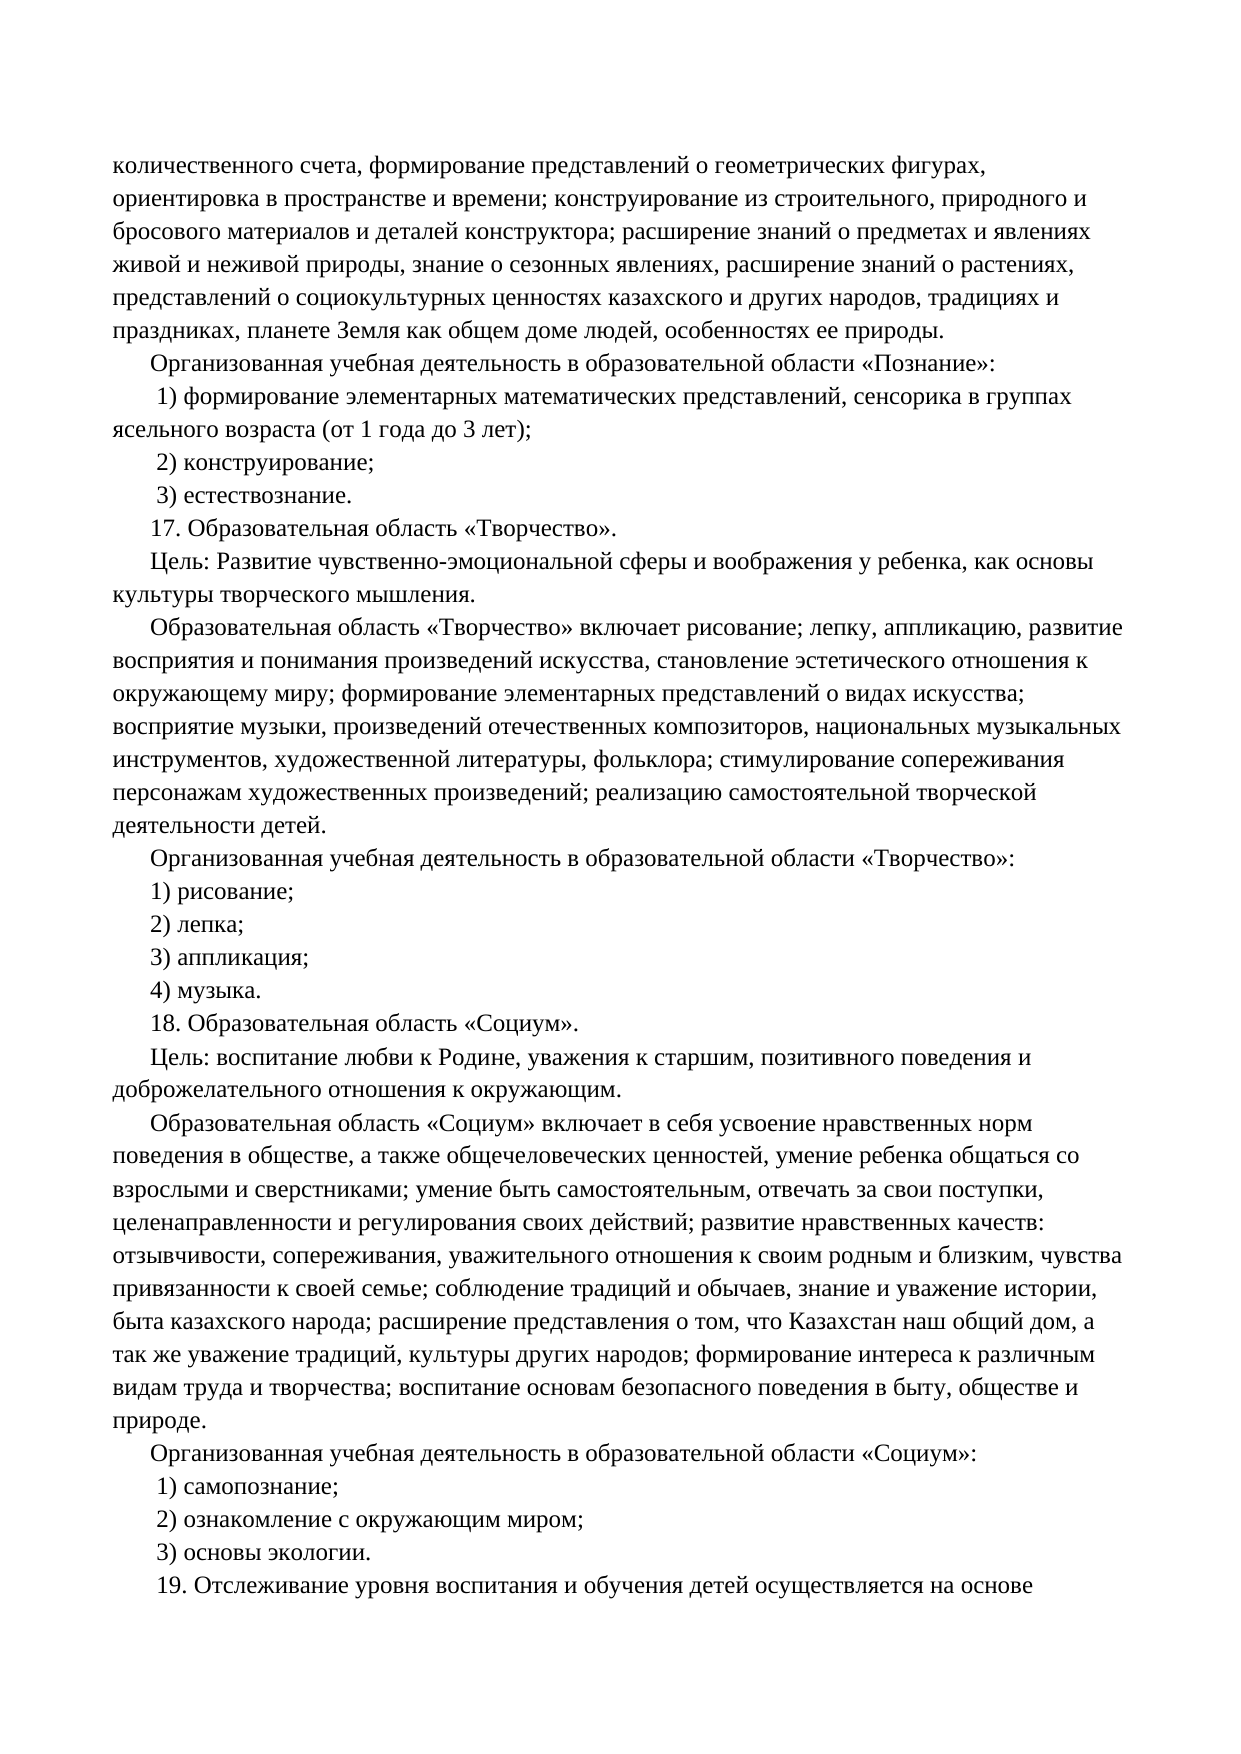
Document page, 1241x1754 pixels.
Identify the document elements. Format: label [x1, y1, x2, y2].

text [112, 150, 1128, 1599]
